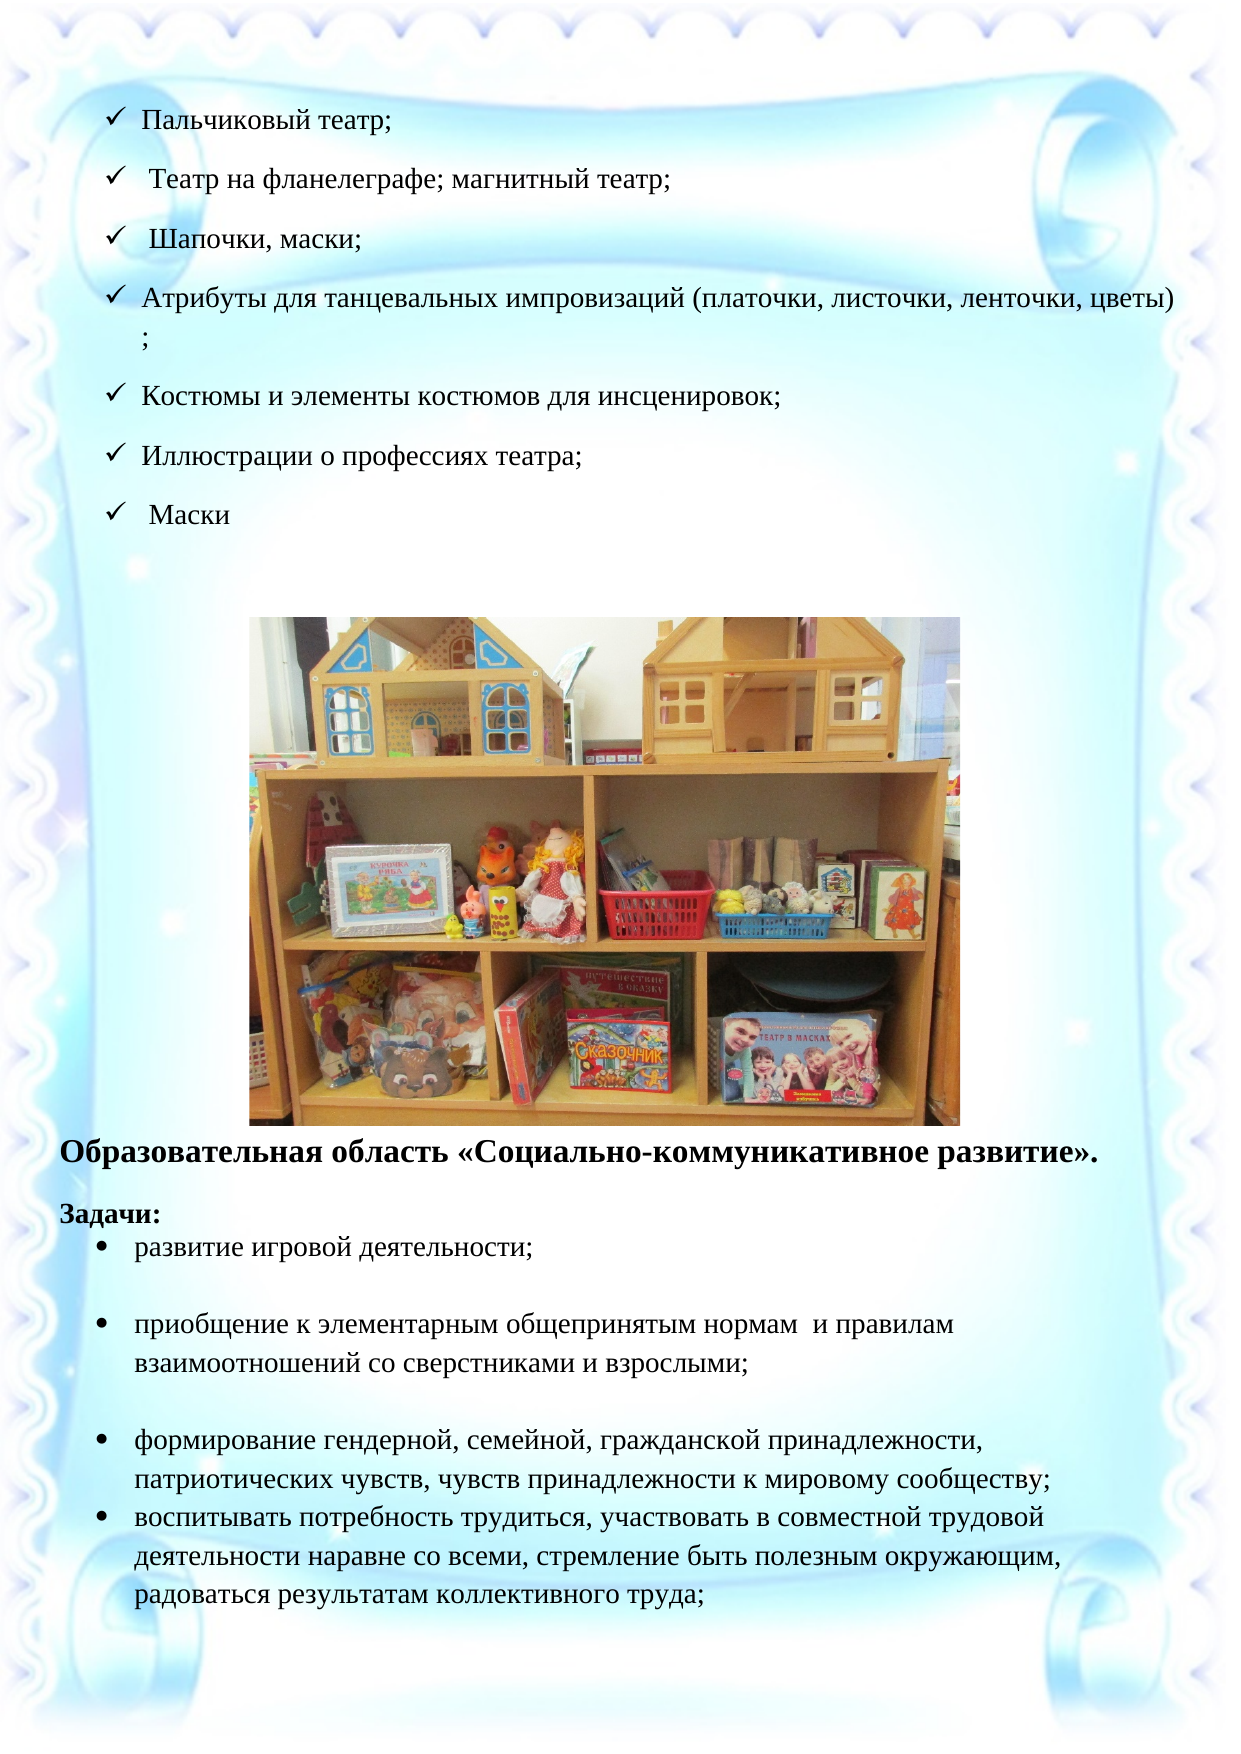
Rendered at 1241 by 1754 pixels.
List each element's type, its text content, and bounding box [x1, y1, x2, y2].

picture [0, 3, 1240, 1751]
list Маски [103, 497, 1181, 531]
text Образовательная область «Социально-коммуникативное развитие». [59, 616, 1181, 1169]
list Театр на фланелеграфе; магнитный театр; [103, 161, 1181, 195]
list формирование гендерной, семейной, гражданской принадлежности, патриотических чувств, чувств принадлежности к мировому сообществу; [97, 1422, 1181, 1494]
list Иллюстрации о профессиях театра; [103, 438, 1181, 471]
list воспитывать потребность трудиться, участвовать в совместной трудовой деятельности наравне со всеми, стремление быть полезным окружающим, радоваться результатам коллективного труда; [97, 1499, 1181, 1610]
text Задачи: [59, 1196, 1181, 1229]
list развитие игровой деятельности; [97, 1229, 1181, 1263]
list Пальчиковый театр; [103, 102, 1181, 135]
list приобщение к элементарным общепринятым нормам и правилам взаимоотношений со сверстниками и взрослыми; [97, 1306, 1181, 1379]
list Костюмы и элементы костюмов для инсценировок; [103, 378, 1181, 412]
list Шапочки, маски; [103, 221, 1181, 254]
list Атрибуты для танцевальных импровизаций (платочки, листочки, ленточки, цветы) ; [103, 280, 1181, 352]
